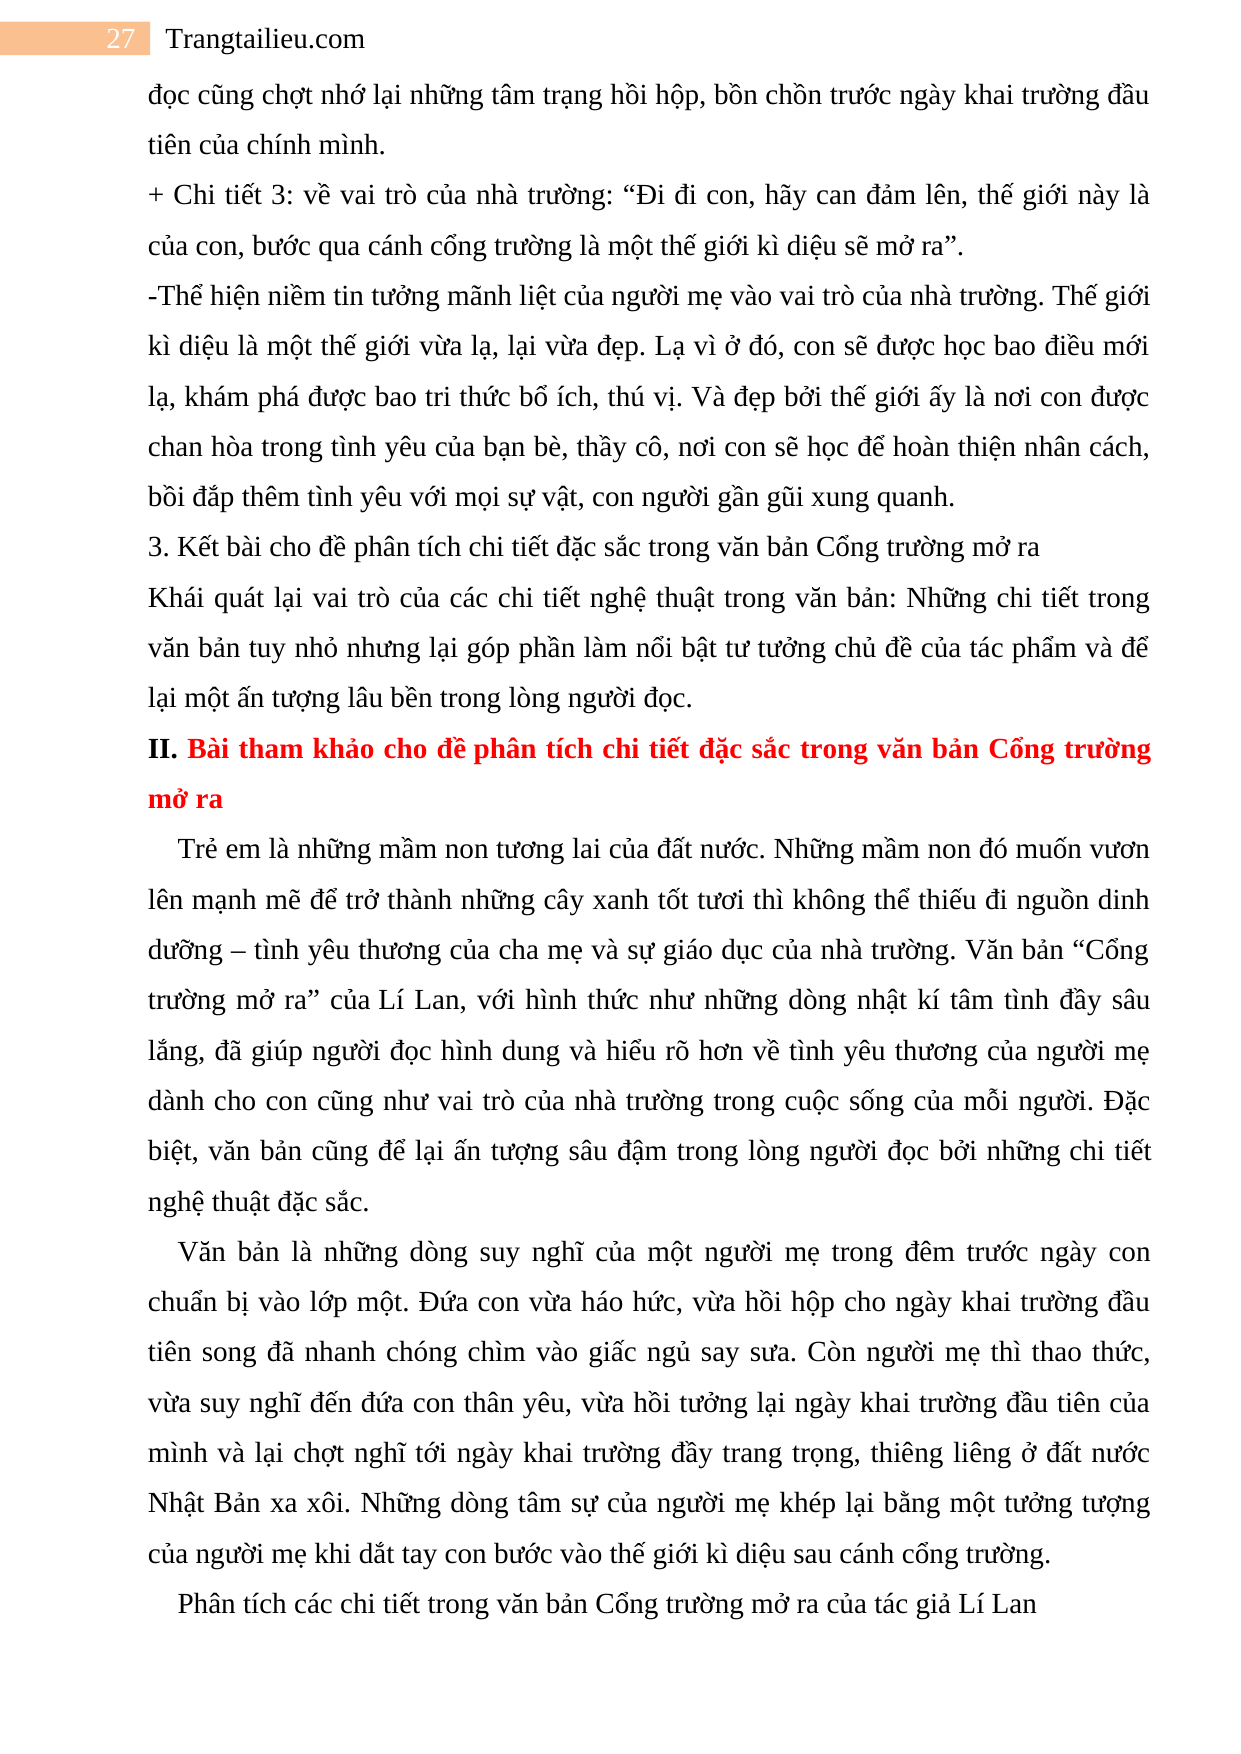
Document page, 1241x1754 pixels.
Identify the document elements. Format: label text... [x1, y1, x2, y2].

text 3. Kết bài cho đề phân tích chi tiết đặc sắc trong văn bản Cổng trường mở ra [148, 529, 1152, 563]
text Văn bản là những dòng suy nghĩ của một người mẹ trong đêm trước ngày con chuẩn bị vào lớp một. Đứa con vừa háo hức, vừa hồi hộp cho ngày khai trường đầu tiên song đã nhanh chóng chìm vào giấc ngủ say sưa. Còn người mẹ thì thao thức, vừa suy nghĩ đến đứa con thân yêu, vừa hồi tưởng lại ngày khai trường đầu tiên của mình và lại chợt nghĩ tới ngày khai trường đầy trang trọng, thiêng liêng ở đất nước Nhật Bản xa xôi. Những dòng tâm sự của người mẹ khép lại bằng một tưởng tượng của người mẹ khi dắt tay con bước vào thế giới kì diệu sau cánh cổng trường. [148, 1234, 1152, 1569]
text Phân tích các chi tiết trong văn bản Cổng trường mở ra của tác giả Lí Lan [177, 1586, 1152, 1620]
text Khái quát lại vai trò của các chi tiết nghệ thuật trong văn bản: Những chi tiết trong văn bản tuy nhỏ nhưng lại góp phần làm nổi bật tư tưởng chủ đề của tác phẩm và để lại một ấn tượng lâu bền trong lòng người đọc. [148, 580, 1152, 714]
text -Thể hiện niềm tin tưởng mãnh liệt của người mẹ vào vai trò của nhà trường. Thế giới kì diệu là một thế giới vừa lạ, lại vừa đẹp. Lạ vì ở đó, con sẽ được học bao điều mới lạ, khám phá được bao tri thức bổ ích, thú vị. Và đẹp bởi thế giới ấy là nơi con được chan hòa trong tình yêu của bạn bè, thầy cô, nơi con sẽ học để hoàn thiện nhân cách, bồi đắp thêm tình yêu với mọi sự vật, con người gần gũi xung quanh. [148, 278, 1152, 513]
text II. Bài tham khảo cho đề phân tích chi tiết đặc sắc trong văn bản Cổng trường mở ra [148, 731, 1152, 815]
text + Chi tiết 3: về vai trò của nhà trường: “Đi đi con, hãy can đảm lên, thế giới này là của con, bước qua cánh cổng trường là một thế giới kì diệu sẽ mở ra”. [148, 177, 1152, 261]
text Trẻ em là những mầm non tương lai của đất nước. Những mầm non đó muốn vươn lên mạnh mẽ để trở thành những cây xanh tốt tươi thì không thể thiếu đi nguồn dinh dưỡng – tình yêu thương của cha mẹ và sự giáo dục của nhà trường. Văn bản “Cổng trường mở ra” của Lí Lan, với hình thức như những dòng nhật kí tâm tình đầy sâu lắng, đã giúp người đọc hình dung và hiểu rõ hơn về tình yêu thương của người mẹ dành cho con cũng như vai trò của nhà trường trong cuộc sống của mỗi người. Đặc biệt, văn bản cũng để lại ấn tượng sâu đậm trong lòng người đọc bởi những chi tiết nghệ thuật đặc sắc. [148, 831, 1152, 1217]
